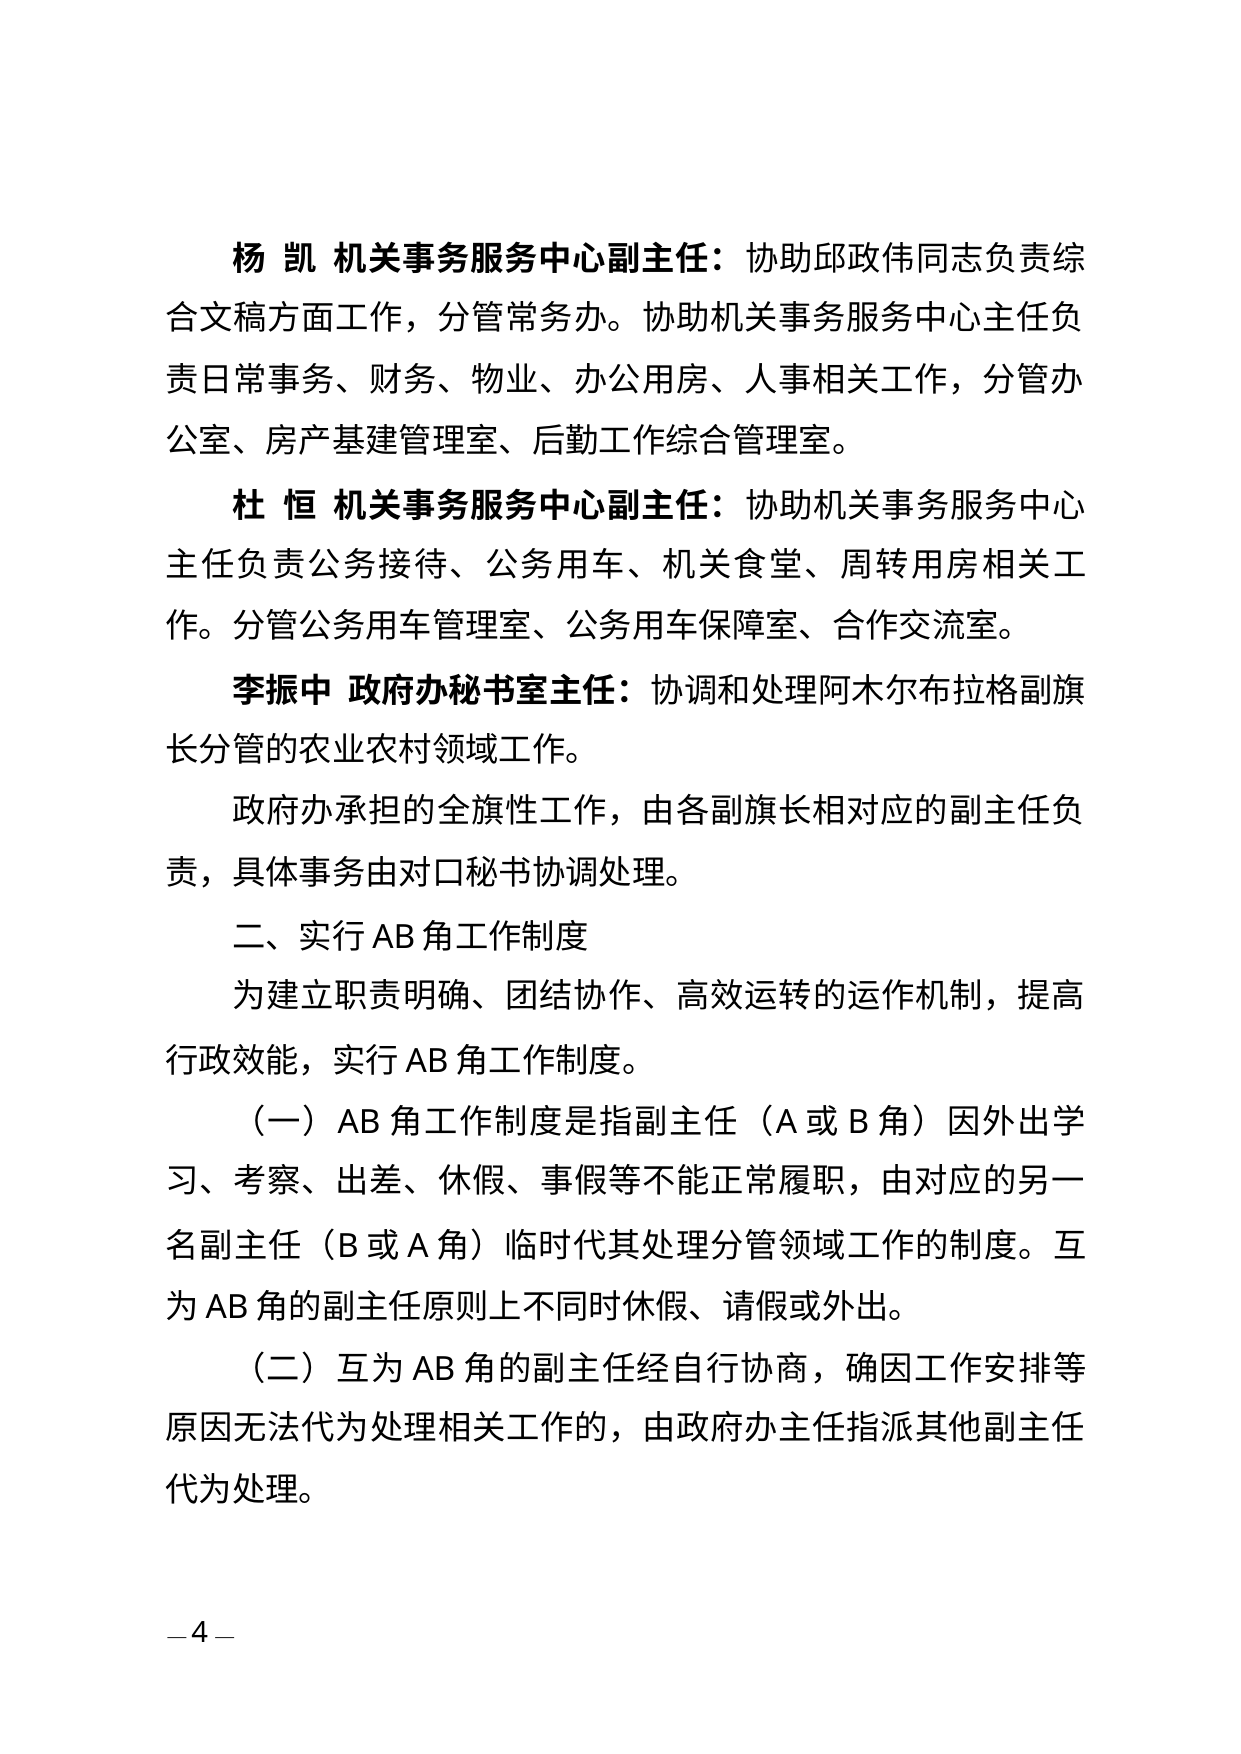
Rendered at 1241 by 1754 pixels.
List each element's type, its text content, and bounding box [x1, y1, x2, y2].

text 杨 凯 机关事务服务中心副主任：协助邱政伟同志负责综合文稿方面工作，分管常务办。协助机关事务服务中心主任负责日常事务、财务、物业、办公用房、人事相关工作，分管办公室、房产基建管理室、后勤工作综合管理室。 [165, 218, 1087, 465]
text 为建立职责明确、团结协作、高效运转的运作机制，提高行政效能，实行AB角工作制度。 [165, 958, 1087, 1082]
text （一）AB角工作制度是指副主任（A或B角）因外出学习、考察、出差、休假、事假等不能正常履职，由对应的另一名副主任（B或A角）临时代其处理分管领域工作的制度。互为AB角的副主任原则上不同时休假、请假或外出。 [165, 1082, 1087, 1328]
text 二、实行AB角工作制度 [165, 897, 1087, 958]
text 李振中 政府办秘书室主任：协调和处理阿木尔布拉格副旗长分管的农业农村领域工作。 [165, 650, 1087, 773]
text 政府办承担的全旗性工作，由各副旗长相对应的副主任负责，具体事务由对口秘书协调处理。 [165, 773, 1087, 897]
text 杜 恒 机关事务服务中心副主任：协助机关事务服务中心主任负责公务接待、公务用车、机关食堂、周转用房相关工作。分管公务用车管理室、公务用车保障室、合作交流室。 [165, 465, 1087, 650]
text （二）互为AB角的副主任经自行协商，确因工作安排等原因无法代为处理相关工作的，由政府办主任指派其他副主任代为处理。 [165, 1328, 1087, 1513]
